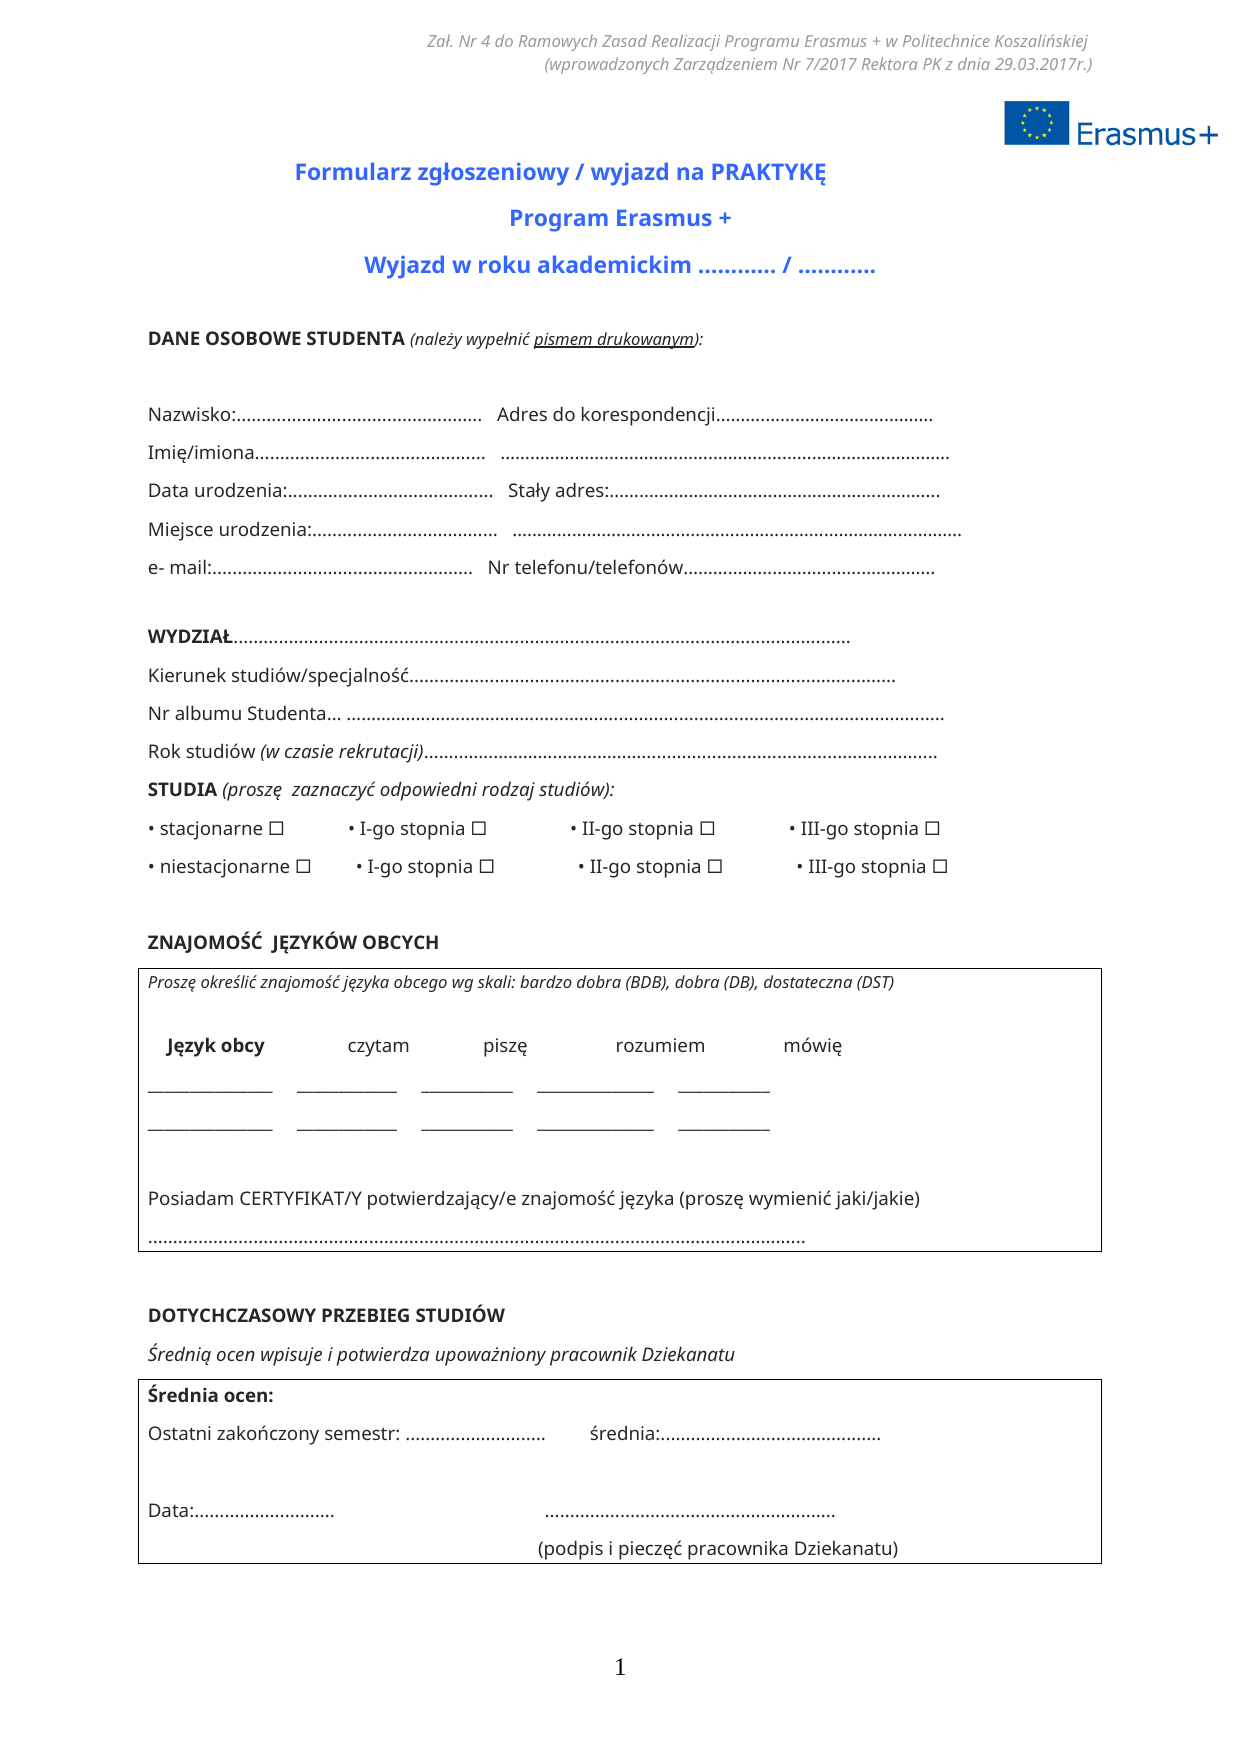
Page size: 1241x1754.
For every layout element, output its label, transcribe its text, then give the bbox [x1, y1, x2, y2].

text Imię/imiona.............................................. ………………………………………………………………………………. [148, 439, 1093, 465]
text ZNAJOMOŚĆ JĘZYKÓW OBCYCH [148, 929, 1093, 955]
text WYDZIAŁ........................................................................................................................... [148, 624, 1093, 649]
text Program Erasmus + [148, 202, 1093, 234]
text Język obcy czytam piszę rozumiem mówię [139, 1029, 1101, 1057]
text Miejsce urodzenia:..................................... ………………………………………………………………………………. [148, 516, 1093, 542]
text (podpis i pieczęć pracownika Dziekanatu) [139, 1532, 1101, 1563]
text DOTYCHCZASOWY PRZEBIEG STUDIÓW [148, 1303, 1093, 1328]
text Rok studiów (w czasie rekrutacji)……..………………………………........................................................... [148, 738, 1093, 764]
text Średnią ocen wpisuje i potwierdza upoważniony pracownik Dziekanatu [148, 1341, 1093, 1366]
text STUDIA (proszę zaznaczyć odpowiedni rodzaj studiów): [148, 777, 1093, 802]
text Nazwisko:................................................. Adres do korespondencji……….……………………………. [148, 401, 1093, 427]
text Data urodzenia:......................................... Stały adres:…………………………………………………………. [148, 478, 1093, 503]
picture [992, 89, 1230, 157]
text • stacjonarne • I-go stopnia • II-go stopnia • III-go stopnia [148, 815, 1093, 840]
text Kierunek studiów/specjalność................................................................................................. [148, 662, 1093, 687]
text • niestacjonarne • I-go stopnia • II-go stopnia • III-go stopnia [148, 853, 1093, 879]
text ................................................................................................................................... [139, 1220, 1101, 1251]
text _______________ ____________ ___________ ______________ ___________ [139, 1067, 1101, 1096]
text Posiadam CERTYFIKAT/Y potwierdzający/e znajomość języka (proszę wymienić jaki/jakie) [139, 1182, 1101, 1210]
text Data:............................ .......................................................... [139, 1494, 1101, 1522]
text Formularz zgłoszeniowy / wyjazd na PRAKTYKĘ [148, 156, 1093, 187]
text _______________ ____________ ___________ ______________ ___________ [139, 1105, 1101, 1134]
text Wyjazd w roku akademickim ………… / ..………. [148, 249, 1093, 281]
text Średnia ocen: [139, 1380, 1101, 1408]
text DANE OSOBOWE STUDENTA (należy wypełnić pismem drukowanym): [148, 325, 1093, 350]
text Nr albumu Studenta… …………..…………………………………................................................................... [148, 700, 1093, 726]
text e- mail:.................................................... Nr telefonu/telefonów……………………………………..……. [148, 554, 1093, 580]
text Proszę określić znajomość języka obcego wg skali: bardzo dobra (BDB), dobra (DB), dostateczna (DST) [139, 969, 1101, 994]
text Ostatni zakończony semestr: ............................ średnia:............................................ [139, 1417, 1101, 1446]
